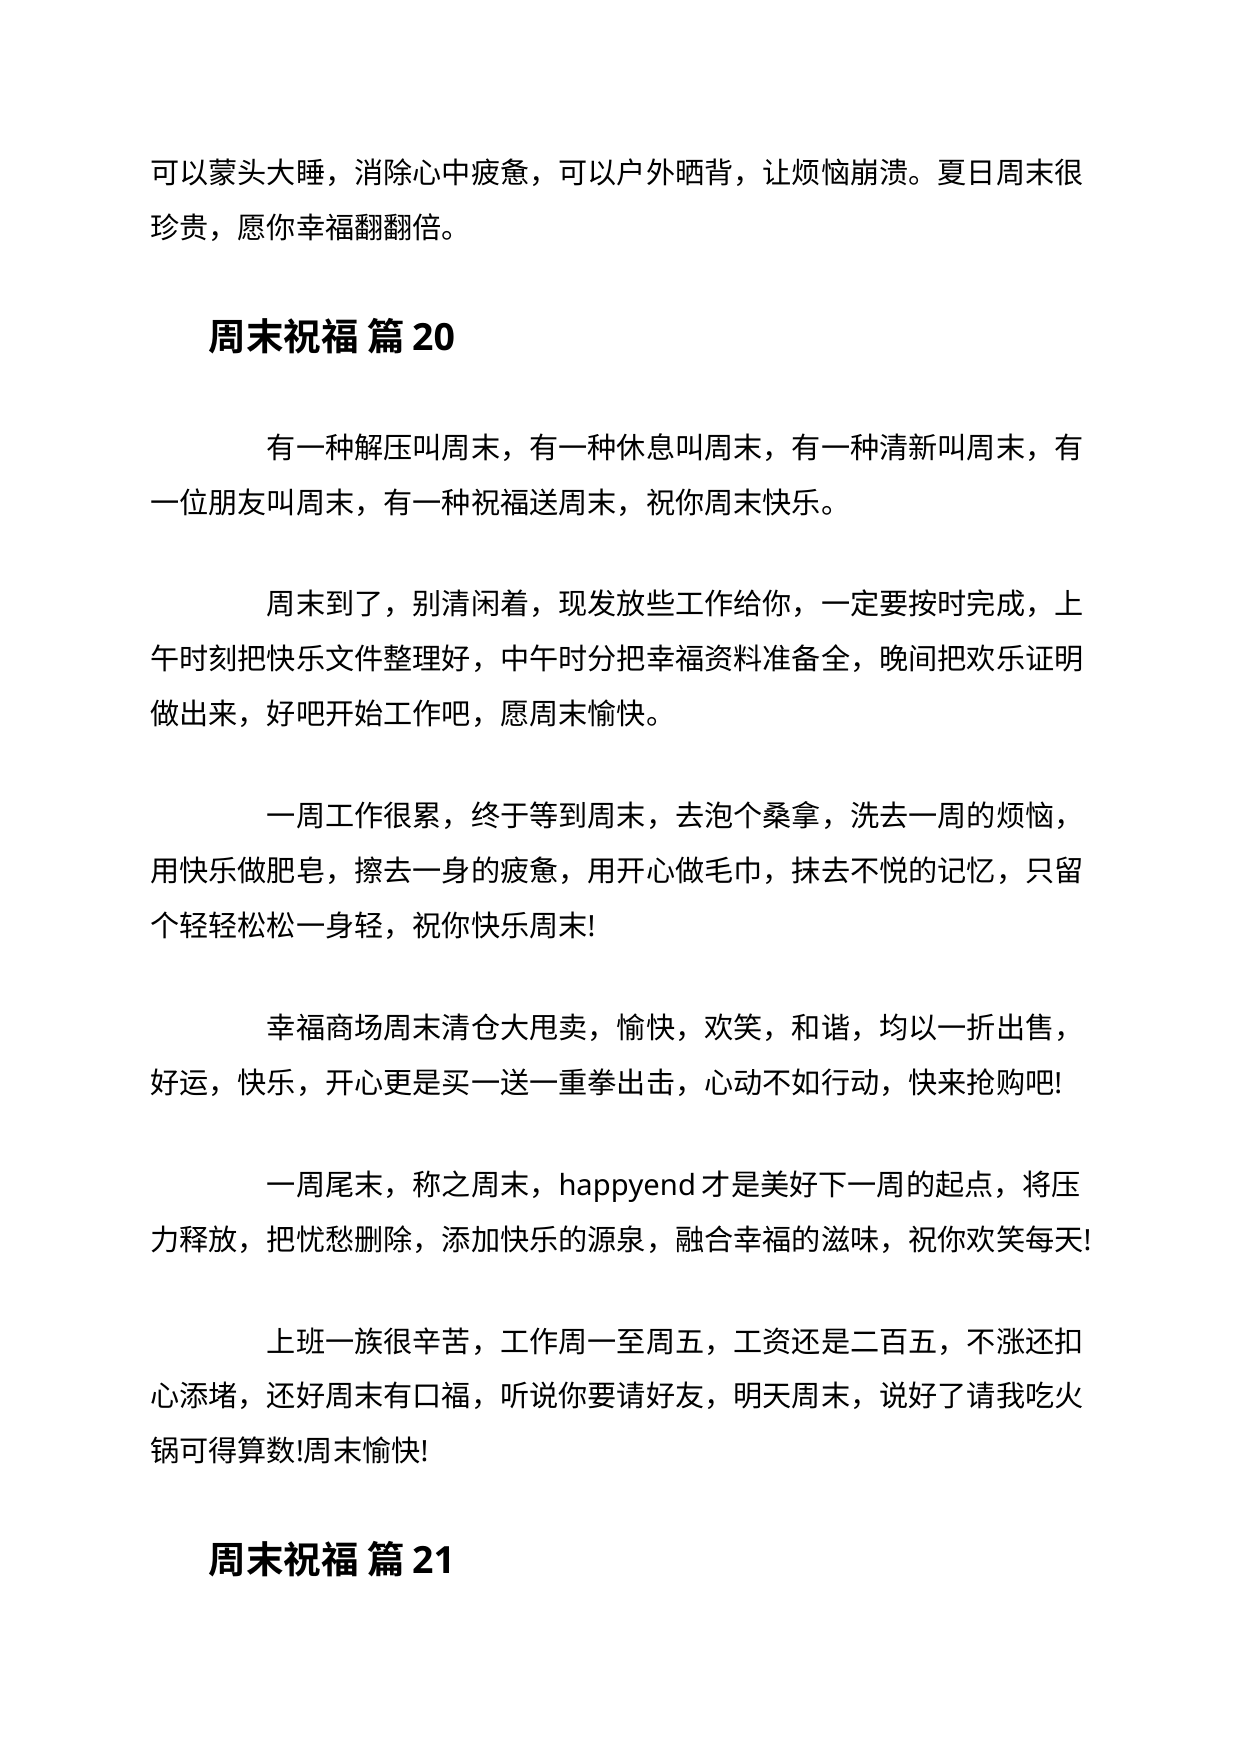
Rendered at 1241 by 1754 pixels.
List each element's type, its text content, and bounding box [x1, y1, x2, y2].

text 周末到了，别清闲着，现发放些工作给你，一定要按时完成，上午时刻把快乐文件整理好，中午时分把幸福资料准备全，晚间把欢乐证明做出来，好吧开始工作吧，愿周末愉快。 [150, 581, 1090, 733]
text 周末祝福 篇20 [150, 307, 1090, 361]
text 幸福商场周末清仓大甩卖，愉快，欢笑，和谐，均以一折出售，好运，快乐，开心更是买一送一重拳出击，心动不如行动，快来抢购吧! [150, 1004, 1090, 1102]
text 一周工作很累，终于等到周末，去泡个桑拿，洗去一周的烦恼，用快乐做肥皂，擦去一身的疲惫，用开心做毛巾，抹去不悦的记忆，只留个轻轻松松一身轻，祝你快乐周末! [150, 792, 1090, 945]
text 周末祝福 篇21 [150, 1530, 1090, 1584]
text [150, 150, 1090, 247]
text 一周尾末，称之周末，happyend才是美好下一周的起点，将压力释放，把忧愁删除，添加快乐的源泉，融合幸福的滋味，祝你欢笑每天! [150, 1161, 1090, 1258]
text 上班一族很辛苦，工作周一至周五，工资还是二百五，不涨还扣心添堵，还好周末有口福，听说你要请好友，明天周末，说好了请我吃火锅可得算数!周末愉快! [150, 1318, 1090, 1470]
text 有一种解压叫周末，有一种休息叫周末，有一种清新叫周末，有一位朋友叫周末，有一种祝福送周末，祝你周末快乐。 [150, 424, 1090, 521]
